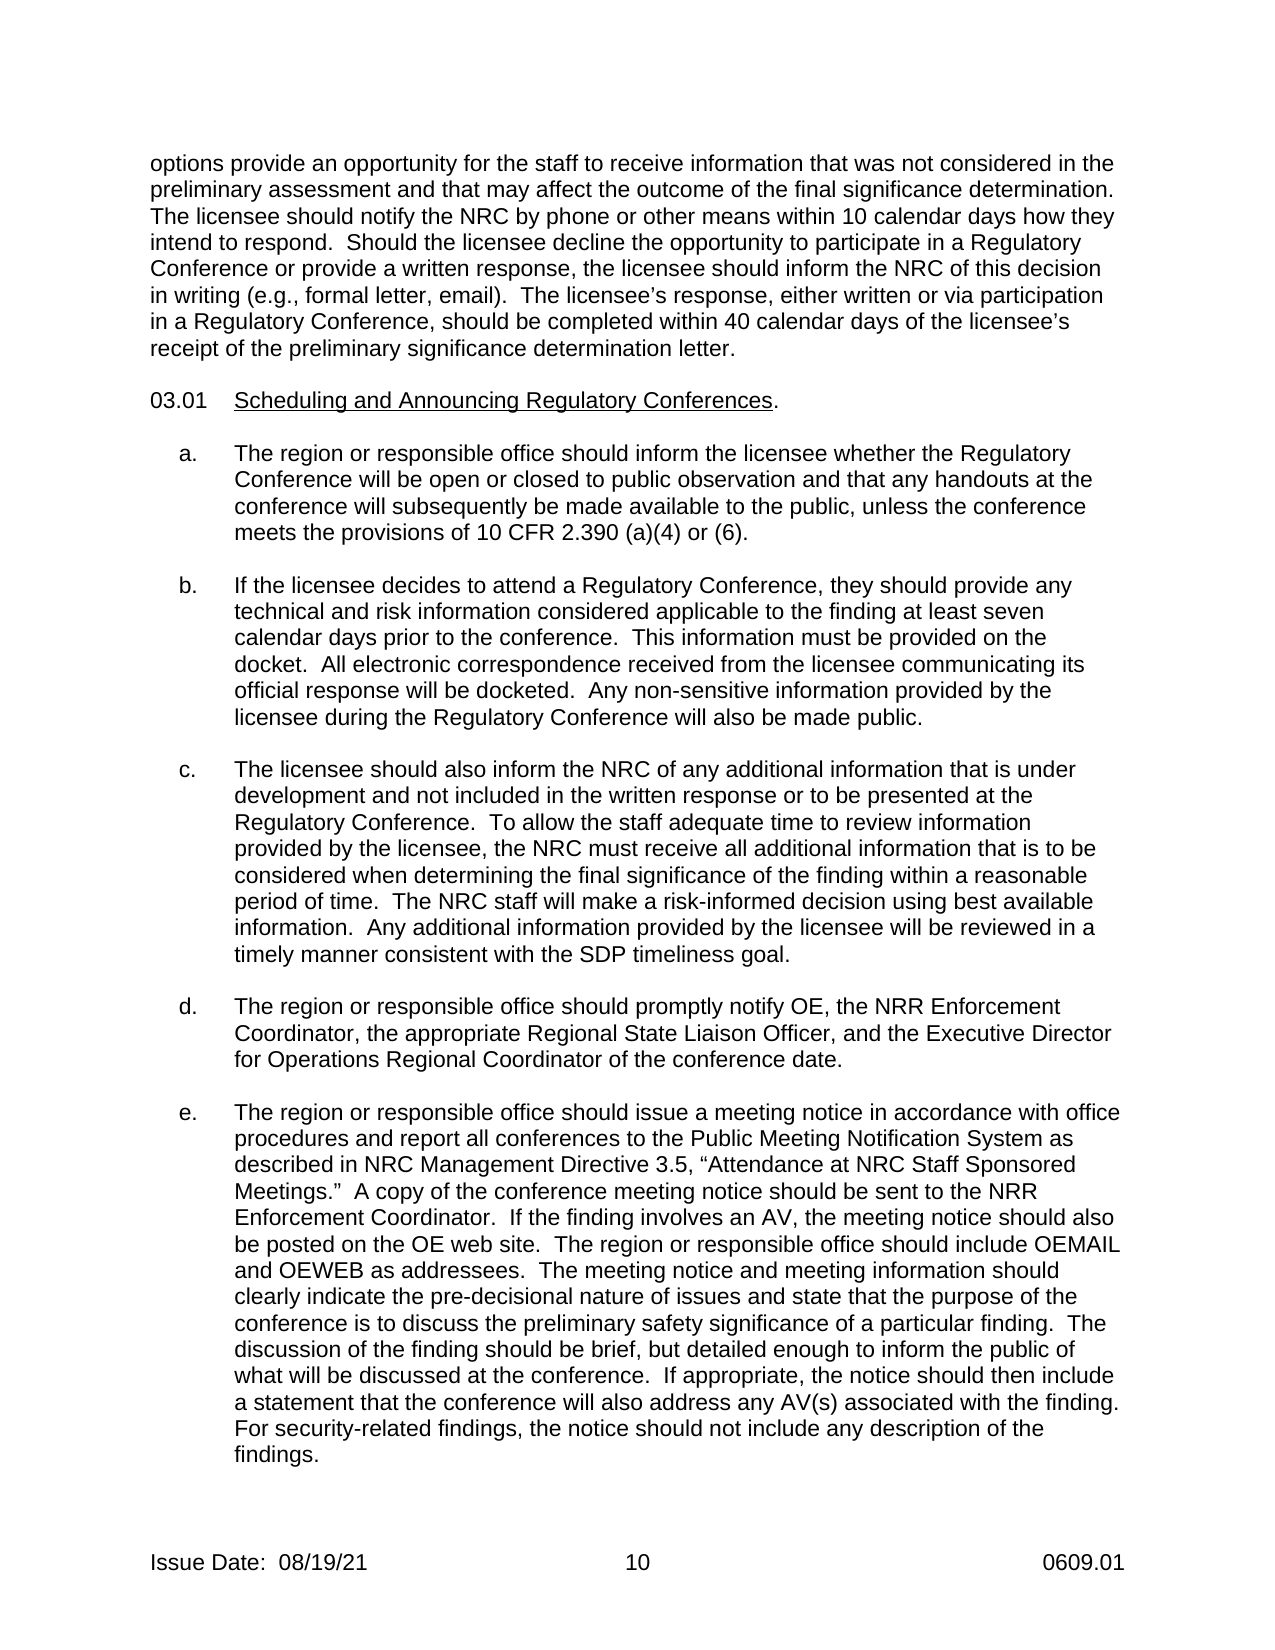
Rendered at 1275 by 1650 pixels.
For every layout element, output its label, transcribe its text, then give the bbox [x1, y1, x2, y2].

list The licensee should also inform the NRC of any additional information that is under development and not included in the written response or to be presented at the Regulatory Conference. To allow the staff adequate time to review information provided by the licensee, the NRC must receive all additional information that is to be considered when determining the final significance of the finding within a reasonable period of time. The NRC staff will make a risk-informed decision using best available information. Any additional information provided by the licensee will be reviewed in a timely manner consistent with the SDP timeliness goal. [178, 756, 1125, 967]
list The region or responsible office should issue a meeting notice in accordance with office procedures and report all conferences to the Public Meeting Notification System as described in NRC Management Directive 3.5, “Attendance at NRC Staff Sponsored Meetings.” A copy of the conference meeting notice should be sent to the NRR Enforcement Coordinator. If the finding involves an AV, the meeting notice should also be posted on the OE web site. The region or responsible office should include OEMAIL and OEWEB as addressees. The meeting notice and meeting information should clearly indicate the pre-decisional nature of issues and state that the purpose of the conference is to discuss the preliminary safety significance of a particular finding. The discussion of the finding should be brief, but detailed enough to inform the public of what will be discussed at the conference. If appropriate, the notice should then include a statement that the conference will also address any AV(s) associated with the finding. For security-related findings, the notice should not include any description of the findings. [178, 1099, 1125, 1468]
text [150, 150, 1125, 203]
list The region or responsible office should promptly notify OE, the NRR Enforcement Coordinator, the appropriate Regional State Liaison Officer, and the Executive Director for Operations Regional Coordinator of the conference date. [178, 993, 1125, 1072]
text 03.01 Scheduling and Announcing Regulatory Conferences. [150, 387, 1125, 413]
list The region or responsible office should inform the licensee whether the Regulatory Conference will be open or closed to public observation and that any handouts at the conference will subsequently be made available to the public, unless the conference meets the provisions of 10 CFR 2.390 (a)(4) or (6). [178, 440, 1125, 545]
list If the licensee decides to attend a Regulatory Conference, they should provide any technical and risk information considered applicable to the finding at least seven calendar days prior to the conference. This information must be provided on the docket. All electronic correspondence received from the licensee communicating its official response will be docketed. Any non-sensitive information provided by the licensee during the Regulatory Conference will also be made public. [178, 572, 1125, 730]
text The licensee should notify the NRC by phone or other means within 10 calendar days how they intend to respond. Should the licensee decline the opportunity to participate in a Regulatory Conference or provide a written response, the licensee should inform the NRC of this decision in writing (e.g., formal letter, email). The licensee’s response, either written or via participation in a Regulatory Conference, should be completed within 40 calendar days of the licensee’s receipt of the preliminary significance determination letter. [150, 203, 1125, 361]
